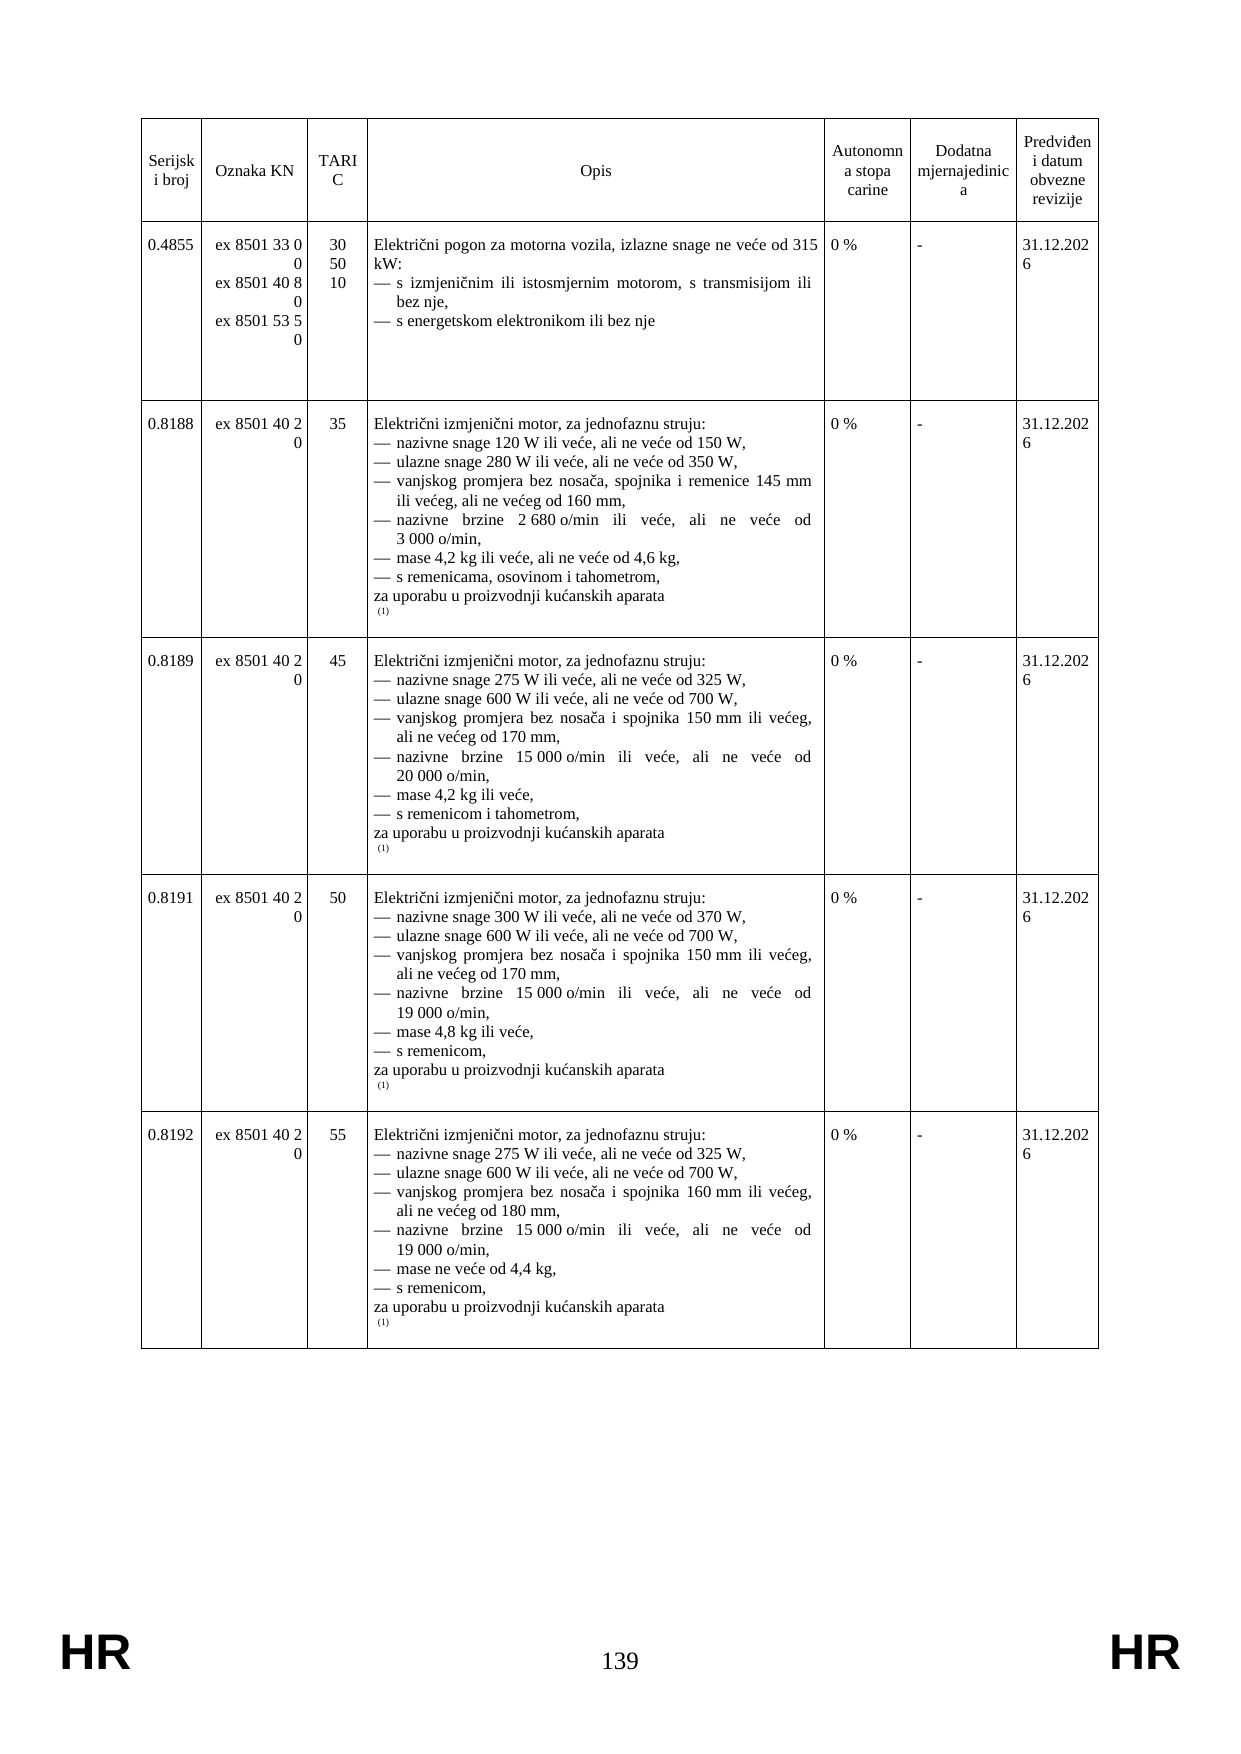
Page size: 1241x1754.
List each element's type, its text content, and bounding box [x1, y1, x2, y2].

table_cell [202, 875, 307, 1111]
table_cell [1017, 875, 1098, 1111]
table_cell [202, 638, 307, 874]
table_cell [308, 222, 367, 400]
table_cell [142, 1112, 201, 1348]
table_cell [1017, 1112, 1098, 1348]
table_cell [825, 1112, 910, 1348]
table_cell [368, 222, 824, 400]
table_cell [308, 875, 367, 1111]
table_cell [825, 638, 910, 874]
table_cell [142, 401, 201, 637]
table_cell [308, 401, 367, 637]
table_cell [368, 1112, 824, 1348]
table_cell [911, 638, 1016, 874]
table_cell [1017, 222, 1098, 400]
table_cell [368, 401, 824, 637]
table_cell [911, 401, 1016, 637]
table_header Dodatna mjernajedinica [911, 119, 1016, 221]
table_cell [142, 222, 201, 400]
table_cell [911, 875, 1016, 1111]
table_header Serijski broj [142, 119, 201, 221]
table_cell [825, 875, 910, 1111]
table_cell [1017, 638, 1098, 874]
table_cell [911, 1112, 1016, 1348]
table_header Opis [368, 119, 824, 221]
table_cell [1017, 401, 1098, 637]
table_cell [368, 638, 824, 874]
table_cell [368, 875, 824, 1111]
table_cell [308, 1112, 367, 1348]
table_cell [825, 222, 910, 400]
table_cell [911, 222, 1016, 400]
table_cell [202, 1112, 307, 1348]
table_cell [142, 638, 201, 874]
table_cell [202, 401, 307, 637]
table_header Predviđeni datum obvezne revizije [1017, 119, 1098, 221]
table_header Oznaka KN [202, 119, 307, 221]
table_header Autonomna stopa carine [825, 119, 910, 221]
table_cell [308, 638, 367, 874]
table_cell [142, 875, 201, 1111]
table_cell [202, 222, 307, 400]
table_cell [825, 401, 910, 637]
table_header TARIC [308, 119, 367, 221]
